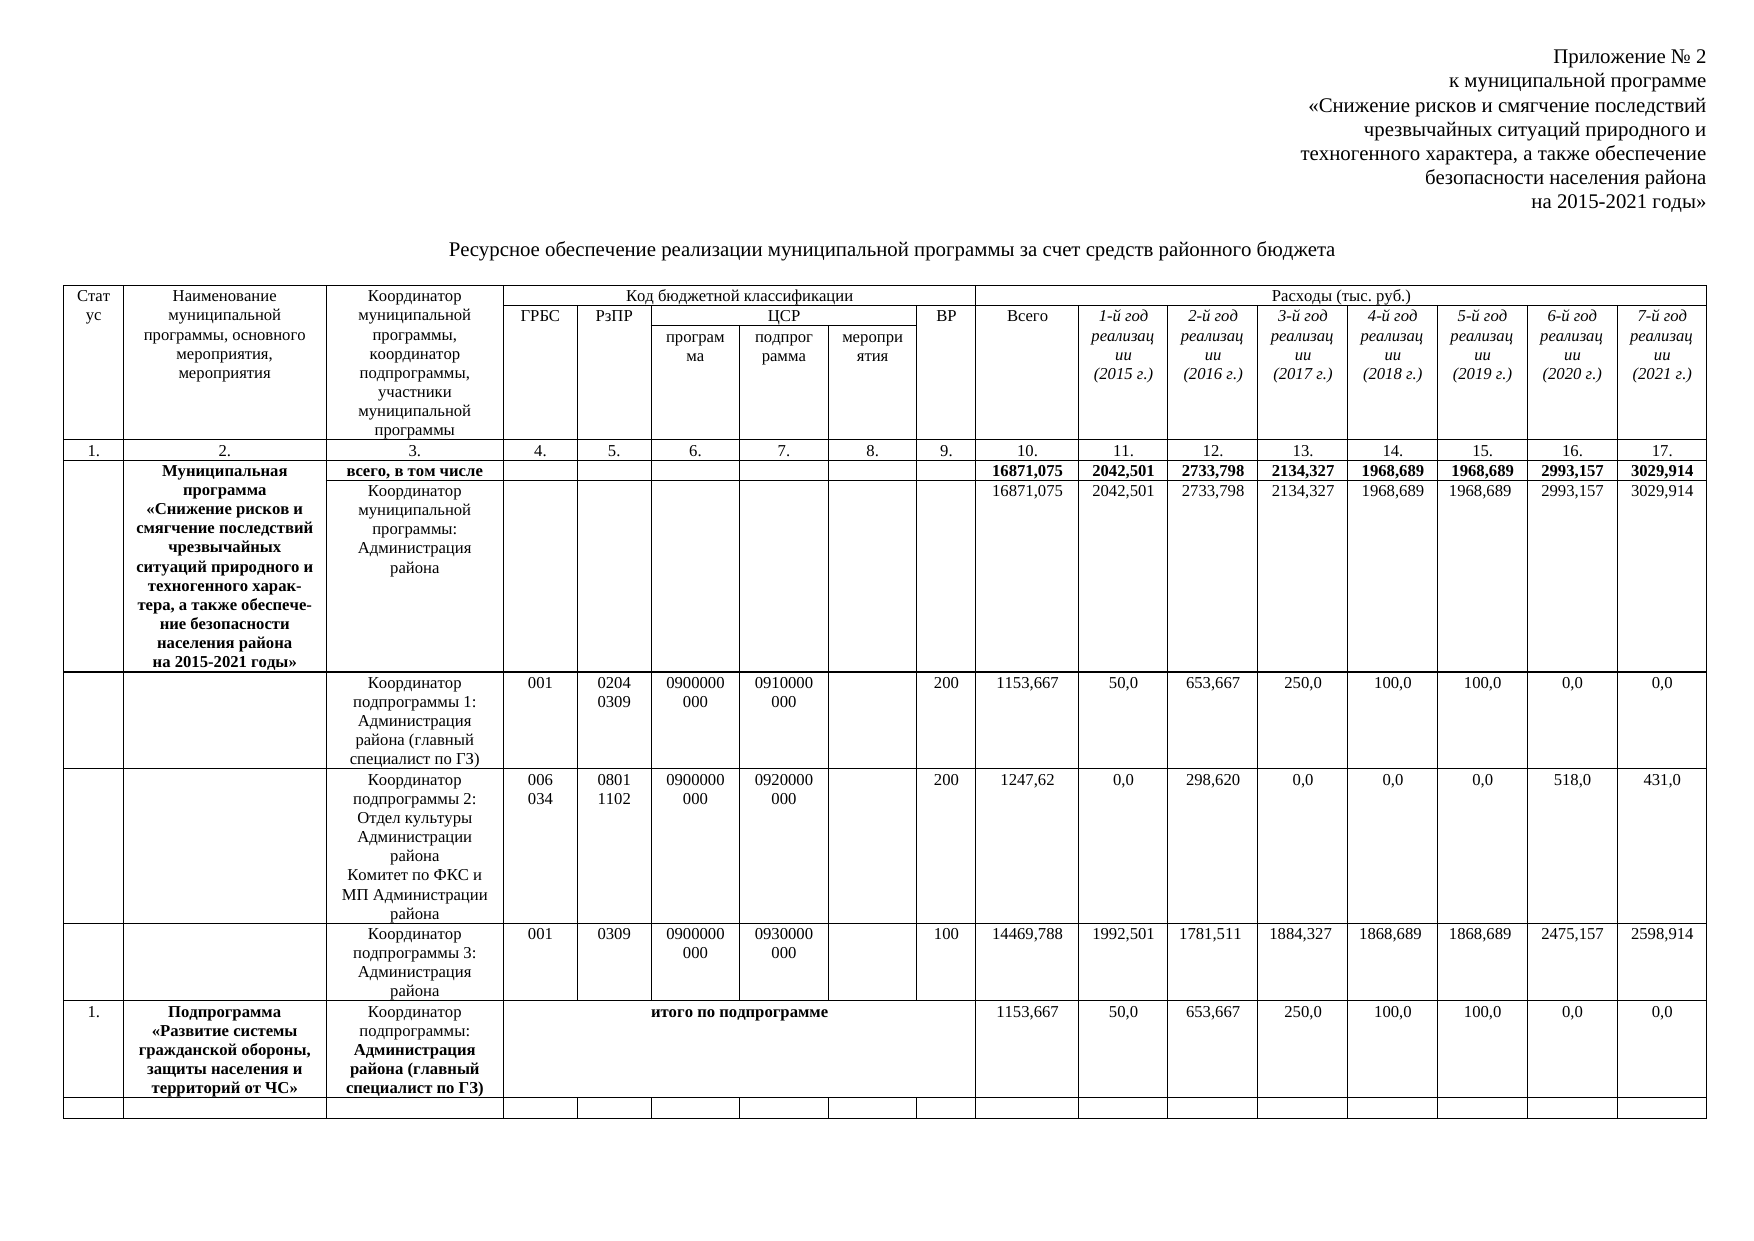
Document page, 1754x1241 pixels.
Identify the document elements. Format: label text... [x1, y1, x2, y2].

table_header Наименование муниципальной программы, основного мероприятия, мероприятия [124, 286, 326, 439]
table_cell 1968,689 [1438, 461, 1527, 480]
table_cell 1.1 [64, 1098, 123, 1117]
table_cell 3-й год реализации (.) [1258, 306, 1347, 439]
table_cell 14. [1348, 440, 1437, 459]
table_cell 0900000000 [652, 673, 739, 768]
table_cell 16871,075 [976, 461, 1078, 480]
table_cell всего, в том числе [327, 461, 503, 480]
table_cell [327, 1098, 503, 1117]
table_cell 1781,511 [1168, 924, 1257, 1000]
table_cell 5-й год реализации (.) [1438, 306, 1527, 439]
table_cell [829, 1098, 916, 1117]
table_cell 250,0 [1258, 1001, 1347, 1097]
table_cell 1247,62 [976, 769, 1078, 923]
table_cell 0204 0309 [578, 673, 651, 768]
table_cell РзПР [578, 306, 651, 439]
text на 2015-2021 годы» [75, 189, 1706, 213]
text безопасности населения района [75, 165, 1706, 189]
table_cell Всего [976, 306, 1078, 439]
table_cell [124, 1098, 326, 1117]
table_cell 1. [64, 440, 123, 459]
table_cell 2598,914 [1618, 924, 1706, 1000]
table_cell 0910000000 [740, 673, 828, 768]
table_cell [976, 1098, 1078, 1117]
table_header Расходы (тыс. руб.) [976, 286, 1706, 305]
table_cell 0801 1102 [578, 769, 651, 923]
table_cell 006 034 [504, 769, 577, 923]
table_cell 14469,788 [976, 924, 1078, 1000]
table_cell [829, 924, 916, 1000]
table_header Код бюджетной классификации [504, 286, 975, 305]
table_cell [578, 1098, 651, 1117]
table_cell [64, 461, 123, 671]
table_cell [652, 461, 739, 480]
table_cell 100,0 [1348, 673, 1437, 768]
table_cell [64, 769, 123, 923]
table_cell ЦСР [652, 306, 916, 325]
table_cell 3029,914 [1618, 461, 1706, 480]
table_cell 653,667 [1168, 673, 1257, 768]
table_cell 0,0 [1528, 1001, 1617, 1097]
table_cell [652, 481, 739, 671]
table_cell 100,0 [1348, 1001, 1437, 1097]
table_cell 2993,157 [1528, 481, 1617, 671]
table_cell 2042,501 [1079, 461, 1167, 480]
table_cell [652, 1098, 739, 1117]
table_cell [504, 481, 577, 671]
table_cell 7-й год реализации (.) [1618, 306, 1706, 439]
table_cell 0309 [578, 924, 651, 1000]
table_cell 13. [1258, 440, 1347, 459]
table_cell [829, 461, 916, 480]
table_cell 653,667 [1168, 1001, 1257, 1097]
table_cell [829, 481, 916, 671]
table_cell 3. [327, 440, 503, 459]
table_cell ГРБС [504, 306, 577, 439]
text техногенного характера, а также обеспечение [75, 141, 1706, 165]
table_cell 50,0 [1079, 673, 1167, 768]
table_cell 4. [504, 440, 577, 459]
table_cell 2. [124, 440, 326, 459]
table_cell [64, 673, 123, 768]
table_cell 8. [829, 440, 916, 459]
table_cell [917, 481, 975, 671]
table_cell 6-й год реализации (.) [1528, 306, 1617, 439]
table_cell [740, 461, 828, 480]
table_cell 5. [578, 440, 651, 459]
table_cell 1968,689 [1438, 481, 1527, 671]
table_cell [1348, 1098, 1437, 1117]
table_cell 11. [1079, 440, 1167, 459]
table_cell 3029,914 [1618, 481, 1706, 671]
table_cell 1868,689 [1438, 924, 1527, 1000]
table_cell 2733,798 [1168, 461, 1257, 480]
table_cell ВР [917, 306, 975, 439]
table_cell 200 [917, 769, 975, 923]
table_cell [578, 481, 651, 671]
table_cell 1. [64, 1001, 123, 1097]
table_cell [64, 924, 123, 1000]
table_cell 2993,157 [1528, 461, 1617, 480]
table_cell подпрог рамма [740, 326, 828, 439]
table_cell [740, 1098, 828, 1117]
table_cell 250,0 [1258, 673, 1347, 768]
table_cell 0900000000 [652, 769, 739, 923]
table_cell 0,0 [1618, 673, 1706, 768]
text «Снижение рисков и смягчение последствий [75, 92, 1706, 117]
table_cell 9. [917, 440, 975, 459]
table_cell Подпрограмма «Развитие системы гражданской обороны, защиты населения и территорий от ЧС» [124, 1001, 326, 1097]
table_cell меропри ятия [829, 326, 916, 439]
table_cell 16871,075 [976, 481, 1078, 671]
table_cell [740, 481, 828, 671]
table_cell 0920000000 [740, 769, 828, 923]
table_cell 2134,327 [1258, 481, 1347, 671]
table_cell Координатор муниципальной программы: Администрация района [327, 481, 503, 671]
table_cell 001 [504, 673, 577, 768]
table_cell 1968,689 [1348, 461, 1437, 480]
table_cell 6. [652, 440, 739, 459]
table_cell 2475,157 [1528, 924, 1617, 1000]
table_cell 10. [976, 440, 1078, 459]
table_cell 0930000000 [740, 924, 828, 1000]
table_cell итого по подпрограмме [504, 1001, 975, 1097]
table_cell 1868,689 [1348, 924, 1437, 1000]
table_cell 0,0 [1258, 769, 1347, 923]
table_cell 1884,327 [1258, 924, 1347, 1000]
table_cell 0,0 [1618, 1001, 1706, 1097]
text Ресурсное обеспечение реализации муниципальной программы за счет средств районного бюджета [75, 237, 1636, 261]
table_cell программа [652, 326, 739, 439]
table_cell 2733,798 [1168, 481, 1257, 671]
table_cell 12. [1168, 440, 1257, 459]
text к муниципальной программе [75, 68, 1706, 92]
table_header Статус [64, 286, 123, 439]
table_cell [124, 924, 326, 1000]
table_cell 1992,501 [1079, 924, 1167, 1000]
table_cell 1-й год реализации (.) [1079, 306, 1167, 439]
table_cell 2-й год реализации (.) [1168, 306, 1257, 439]
text чрезвычайных ситуаций природного и [75, 117, 1706, 141]
table_cell Муниципальная программа «Снижение рисков и смягчение последствий чрезвычайных ситуаций природного и техногенного харак-тера, а также обеспече-ние безопасности населения района на 2015-2021 годы» [124, 461, 326, 671]
table_cell 001 [504, 924, 577, 1000]
table_cell 50,0 [1079, 1001, 1167, 1097]
table_cell [1079, 1098, 1167, 1117]
text Приложение № 2 [75, 44, 1706, 68]
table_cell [327, 1001, 503, 1097]
table_cell [504, 461, 577, 480]
table_cell [917, 461, 975, 480]
table_cell 431,0 [1618, 769, 1706, 923]
table_cell [917, 1098, 975, 1117]
table_cell 17. [1618, 440, 1706, 459]
table_cell [1258, 1098, 1347, 1117]
table_cell 1968,689 [1348, 481, 1437, 671]
table_cell Координатор подпрограммы 3: Администрация района [327, 924, 503, 1000]
table_cell 298,620 [1168, 769, 1257, 923]
table_cell 0,0 [1528, 673, 1617, 768]
table_cell 4-й год реализации (.) [1348, 306, 1437, 439]
table_cell 100 [917, 924, 975, 1000]
table_cell [1618, 1098, 1706, 1117]
table_cell Координатор подпрограммы 2: Отдел культуры Администрации района Комитет по ФКС и МП Администрации района [327, 769, 503, 923]
table_cell [1528, 1098, 1617, 1117]
table_cell 7. [740, 440, 828, 459]
table_cell 0,0 [1348, 769, 1437, 923]
table_cell 100,0 [1438, 1001, 1527, 1097]
table_cell 100,0 [1438, 673, 1527, 768]
table_cell 2042,501 [1079, 481, 1167, 671]
table_cell 2134,327 [1258, 461, 1347, 480]
table_cell 15. [1438, 440, 1527, 459]
table_cell Координатор подпрограммы 1: Администрация района (главный специалист по ГЗ) [327, 673, 503, 768]
table_cell 0900000000 [652, 924, 739, 1000]
table_cell 16. [1528, 440, 1617, 459]
table_cell 0,0 [1079, 769, 1167, 923]
table_cell [124, 673, 326, 768]
table_cell [504, 1098, 577, 1117]
table_cell 518,0 [1528, 769, 1617, 923]
table_cell 1153,667 [976, 1001, 1078, 1097]
table_cell 1153,667 [976, 673, 1078, 768]
table_cell [124, 769, 326, 923]
table_cell [578, 461, 651, 480]
table_cell 200 [917, 673, 975, 768]
table_cell [829, 769, 916, 923]
table_cell 0,0 [1438, 769, 1527, 923]
table_header Координатор муниципальной программы, координатор подпрограммы, участники муниципальной программы [327, 286, 503, 439]
table_cell [1438, 1098, 1527, 1117]
table_cell [829, 673, 916, 768]
table_cell [1168, 1098, 1257, 1117]
